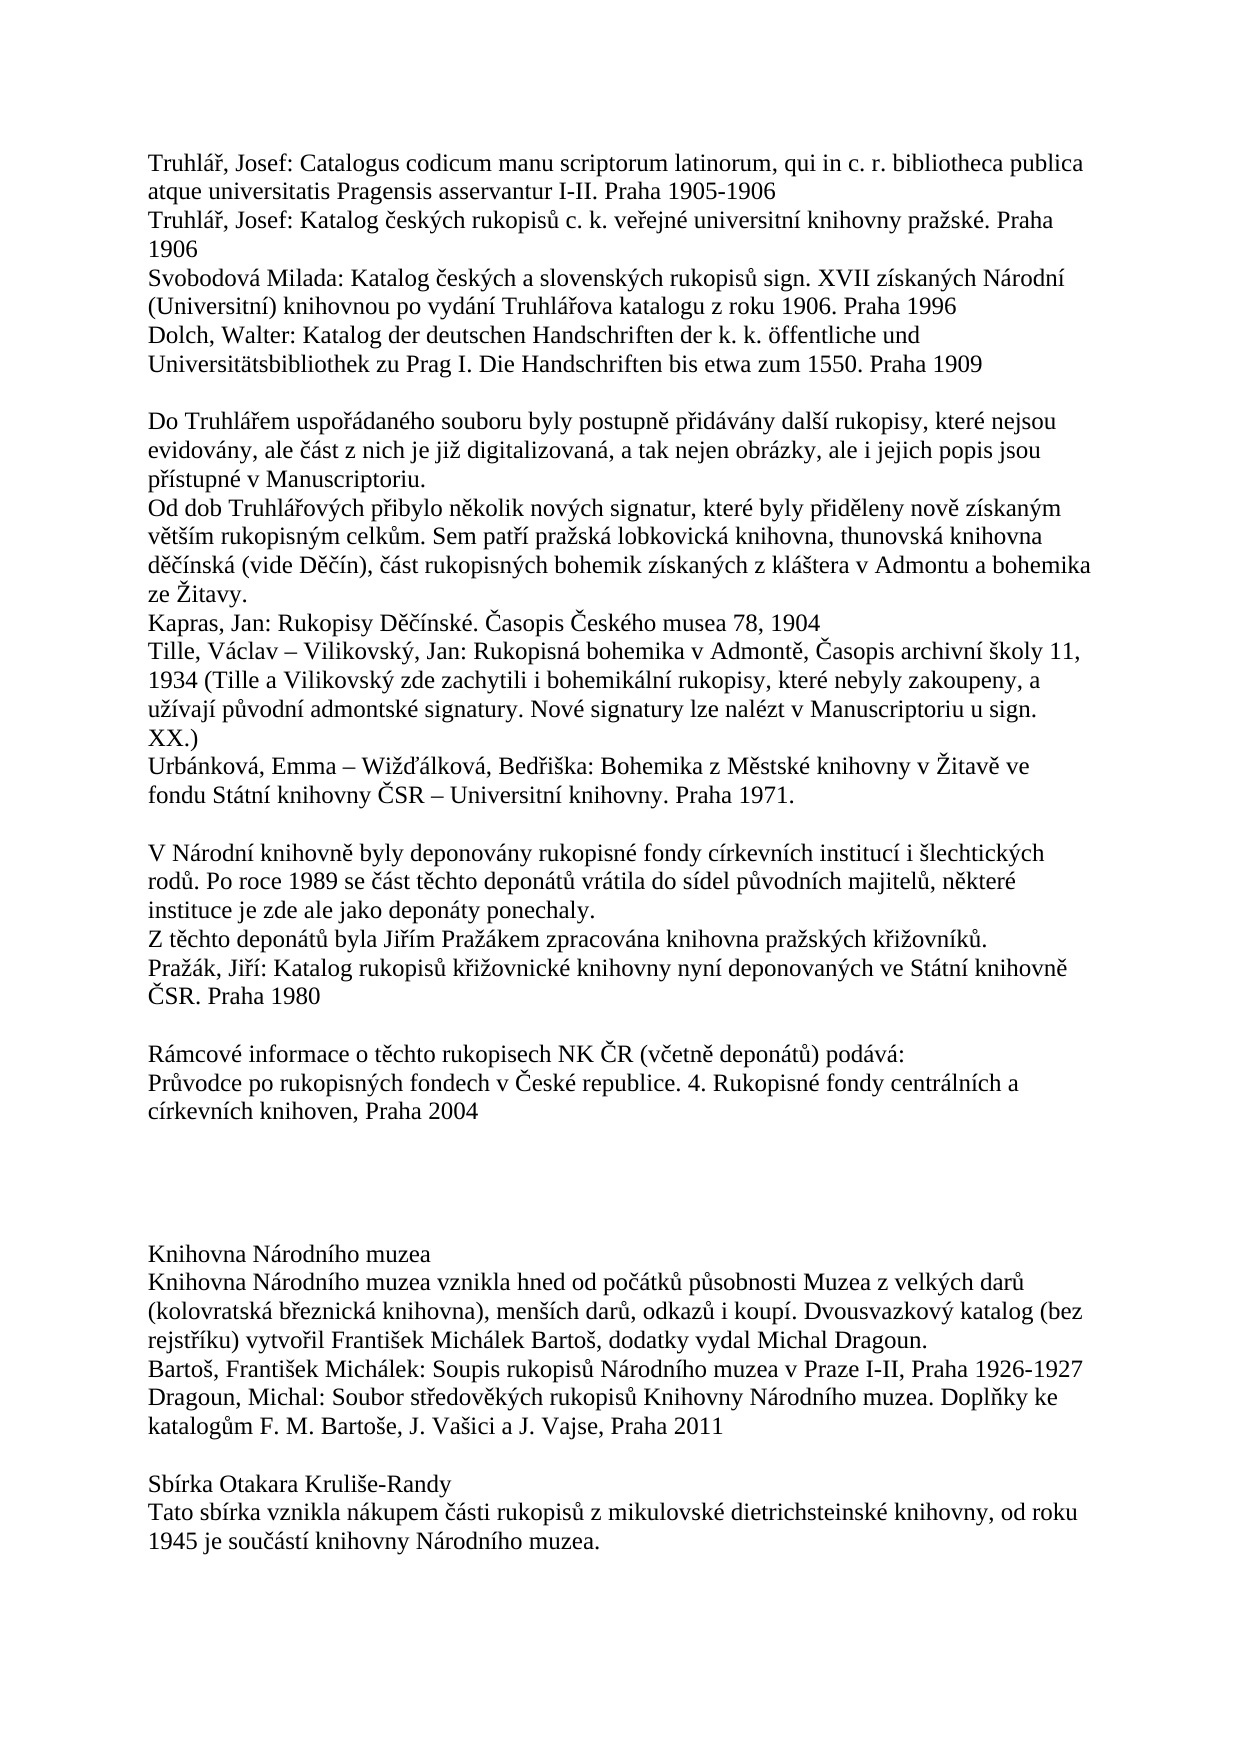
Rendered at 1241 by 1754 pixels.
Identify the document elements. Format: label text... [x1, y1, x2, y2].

text Do Truhlářem uspořádaného souboru byly postupně přidávány další rukopisy, které nejsou evidovány, ale část z nich je již digitalizovaná, a tak nejen obrázky, ale i jejich popis jsou přístupné v Manuscriptoriu. [148, 406, 1093, 493]
text Truhlář, Josef: Katalog českých rukopisů c. k. veřejné universitní knihovny pražské. Praha 1906 [148, 205, 1093, 263]
text Svobodová Milada: Katalog českých a slovenských rukopisů sign. XVII získaných Národní (Universitní) knihovnou po vydání Truhlářova katalogu z roku 1906. Praha 1996 [148, 263, 1093, 320]
text V Národní knihovně byly deponovány rukopisné fondy církevních institucí i šlechtických rodů. Po roce 1989 se část těchto deponátů vrátila do sídel původních majitelů, některé instituce je zde ale jako deponáty ponechaly. [148, 838, 1093, 924]
text Tato sbírka vznikla nákupem části rukopisů z mikulovské dietrichsteinské knihovny, od roku 1945 je součástí knihovny Národního muzea. [148, 1497, 1093, 1555]
text Dolch, Walter: Katalog der deutschen Handschriften der k. k. öffentliche und Universitätsbibliothek zu Prag I. Die Handschriften bis etwa zum 1550. Praha 1909 [148, 320, 1093, 378]
text Rámcové informace o těchto rukopisech NK ČR (včetně deponátů) podává: [148, 1039, 1093, 1068]
text Průvodce po rukopisných fondech v České republice. 4. Rukopisné fondy centrálních a církevních knihoven, Praha 2004 [148, 1068, 1093, 1125]
text Urbánková, Emma – Wižďálková, Bedřiška: Bohemika z Městské knihovny v Žitavě ve fondu Státní knihovny ČSR – Universitní knihovny. Praha 1971. [148, 751, 1093, 809]
text Truhlář, Josef: Catalogus codicum manu scriptorum latinorum, qui in c. r. bibliotheca publica atque universitatis Pragensis asservantur I-II. Praha 1905-1906 [148, 148, 1093, 205]
text Knihovna Národního muzea vznikla hned od počátků působnosti Muzea z velkých darů (kolovratská březnická knihovna), menších darů, odkazů i koupí. Dvousvazkový katalog (bez rejstříku) vytvořil František Michálek Bartoš, dodatky vydal Michal Dragoun. [148, 1267, 1093, 1354]
text Z těchto deponátů byla Jiřím Pražákem zpracována knihovna pražských křižovníků. [148, 924, 1093, 953]
text Knihovna Národního muzea [148, 1239, 1093, 1267]
text Kapras, Jan: Rukopisy Děčínské. Časopis Českého musea 78, 1904 [148, 608, 1093, 636]
text Bartoš, František Michálek: Soupis rukopisů Národního muzea v Praze I-II, Praha 1926-1927 [148, 1354, 1093, 1382]
text Tille, Václav – Vilikovský, Jan: Rukopisná bohemika v Admontě, Časopis archivní školy 11, 1934 (Tille a Vilikovský zde zachytili i bohemikální rukopisy, které nebyly zakoupeny, a užívají původní admontské signatury. Nové signatury lze nalézt v Manuscriptoriu u sign. XX.) [148, 636, 1093, 751]
text Dragoun, Michal: Soubor středověkých rukopisů Knihovny Národního muzea. Doplňky ke katalogům F. M. Bartoše, J. Vašici a J. Vajse, Praha 2011 [148, 1382, 1093, 1440]
text Pražák, Jiří: Katalog rukopisů křižovnické knihovny nyní deponovaných ve Státní knihovně ČSR. Praha 1980 [148, 953, 1093, 1010]
text Od dob Truhlářových přibylo několik nových signatur, které byly přiděleny nově získaným větším rukopisným celkům. Sem patří pražská lobkovická knihovna, thunovská knihovna děčínská (vide Děčín), část rukopisných bohemik získaných z kláštera v Admontu a bohemika ze Žitavy. [148, 493, 1093, 608]
text Sbírka Otakara Kruliše-Randy [148, 1469, 1093, 1497]
